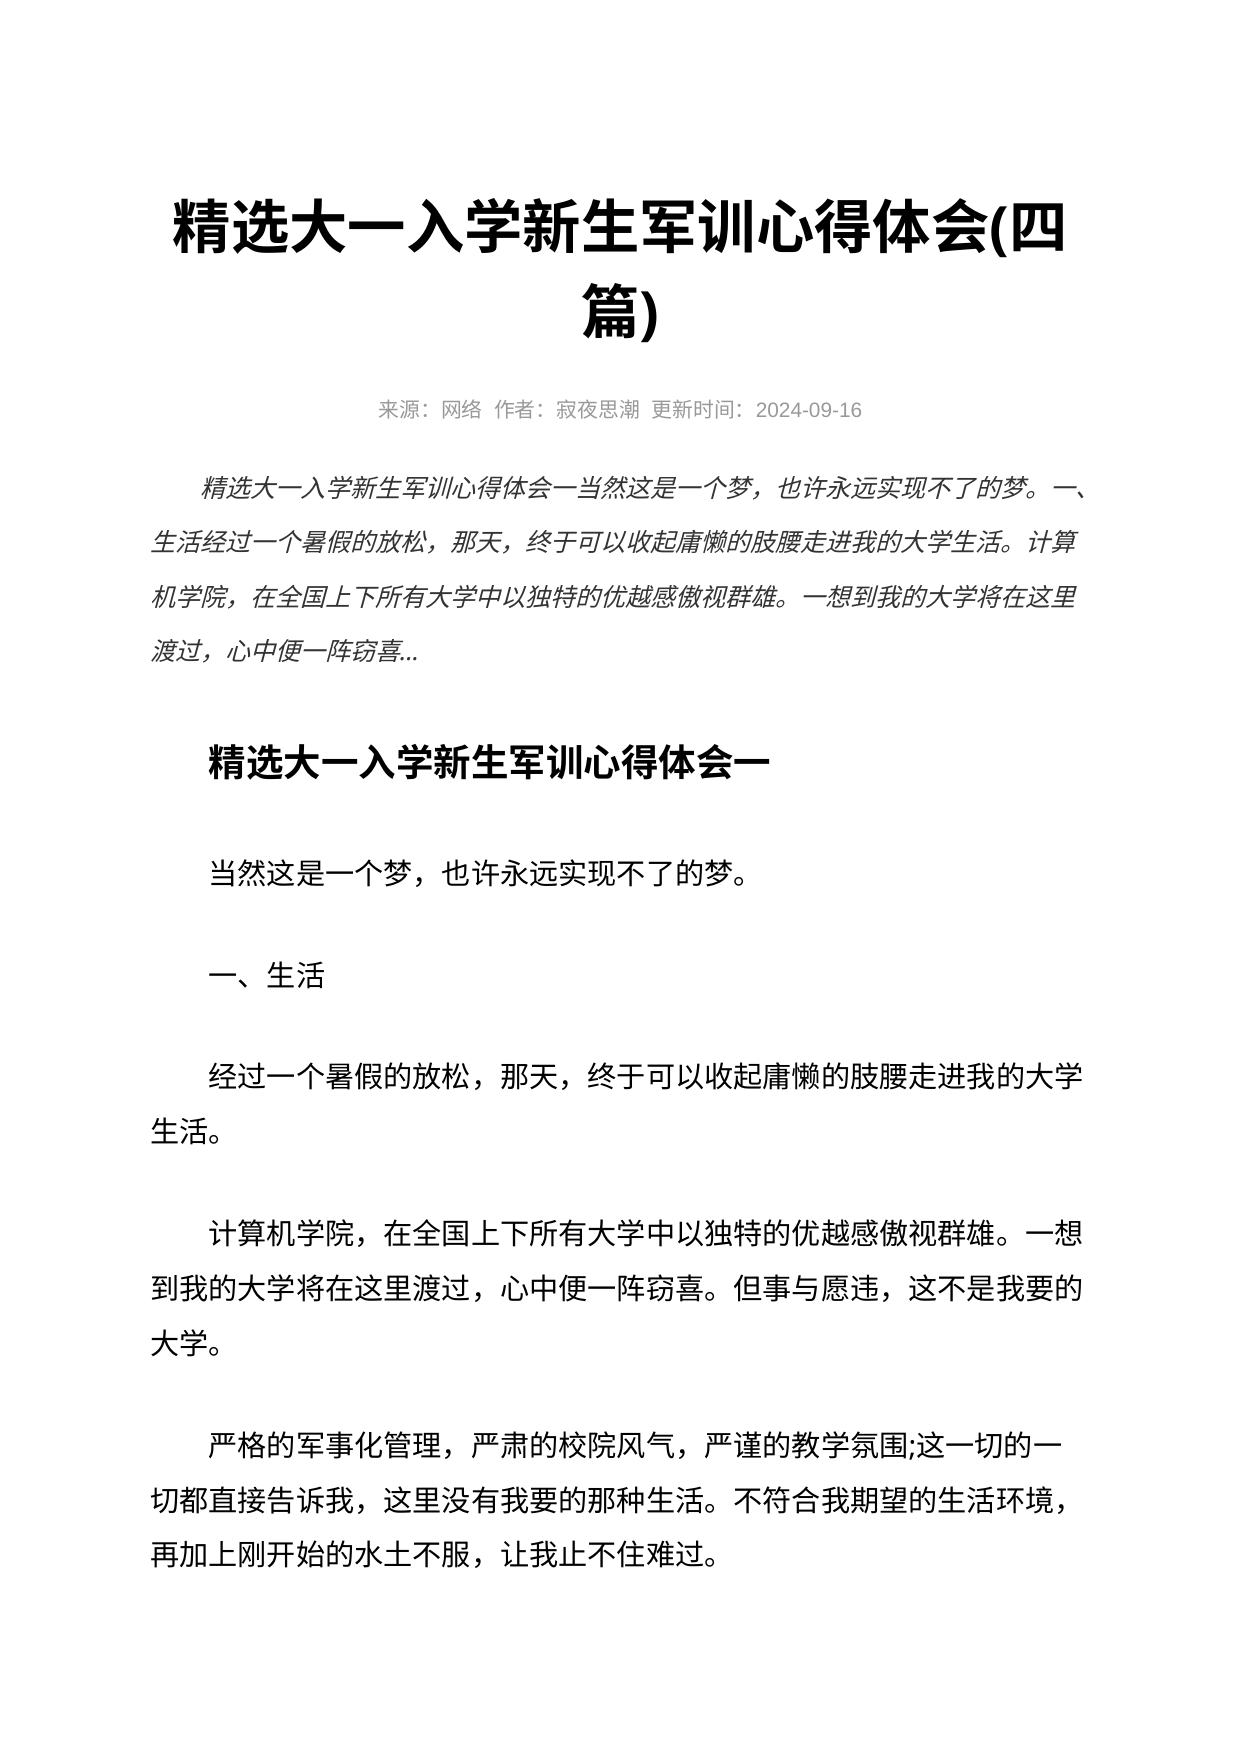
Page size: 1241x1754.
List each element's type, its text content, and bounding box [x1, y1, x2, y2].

text 来源：网络 作者：寂夜思潮 更新时间：2024-09-16 [150, 398, 1090, 422]
text 计算机学院，在全国上下所有大学中以独特的优越感傲视群雄。一想到我的大学将在这里渡过，心中便一阵窃喜。但事与愿违，这不是我要的大学。 [150, 1211, 1090, 1363]
text 严格的军事化管理，严肃的校院风气，严谨的教学氛围;这一切的一切都直接告诉我，这里没有我要的那种生活。不符合我期望的生活环境，再加上刚开始的水土不服，让我止不住难过。 [150, 1422, 1090, 1574]
text 当然这是一个梦，也许永远实现不了的梦。 [150, 850, 1090, 893]
text 一、生活 [150, 952, 1090, 994]
text 经过一个暑假的放松，那天，终于可以收起庸懒的肢腰走进我的大学生活。 [150, 1054, 1090, 1151]
text 精选大一入学新生军训心得体会一 [150, 733, 1090, 787]
text 精选大一入学新生军训心得体会一当然这是一个梦，也许永远实现不了的梦。一、生活经过一个暑假的放松，那天，终于可以收起庸懒的肢腰走进我的大学生活。计算机学院，在全国上下所有大学中以独特的优越感傲视群雄。一想到我的大学将在这里渡过，心中便一阵窃喜... [150, 468, 1090, 668]
subtitle 精选大一入学新生军训心得体会(四篇) [150, 181, 1090, 351]
